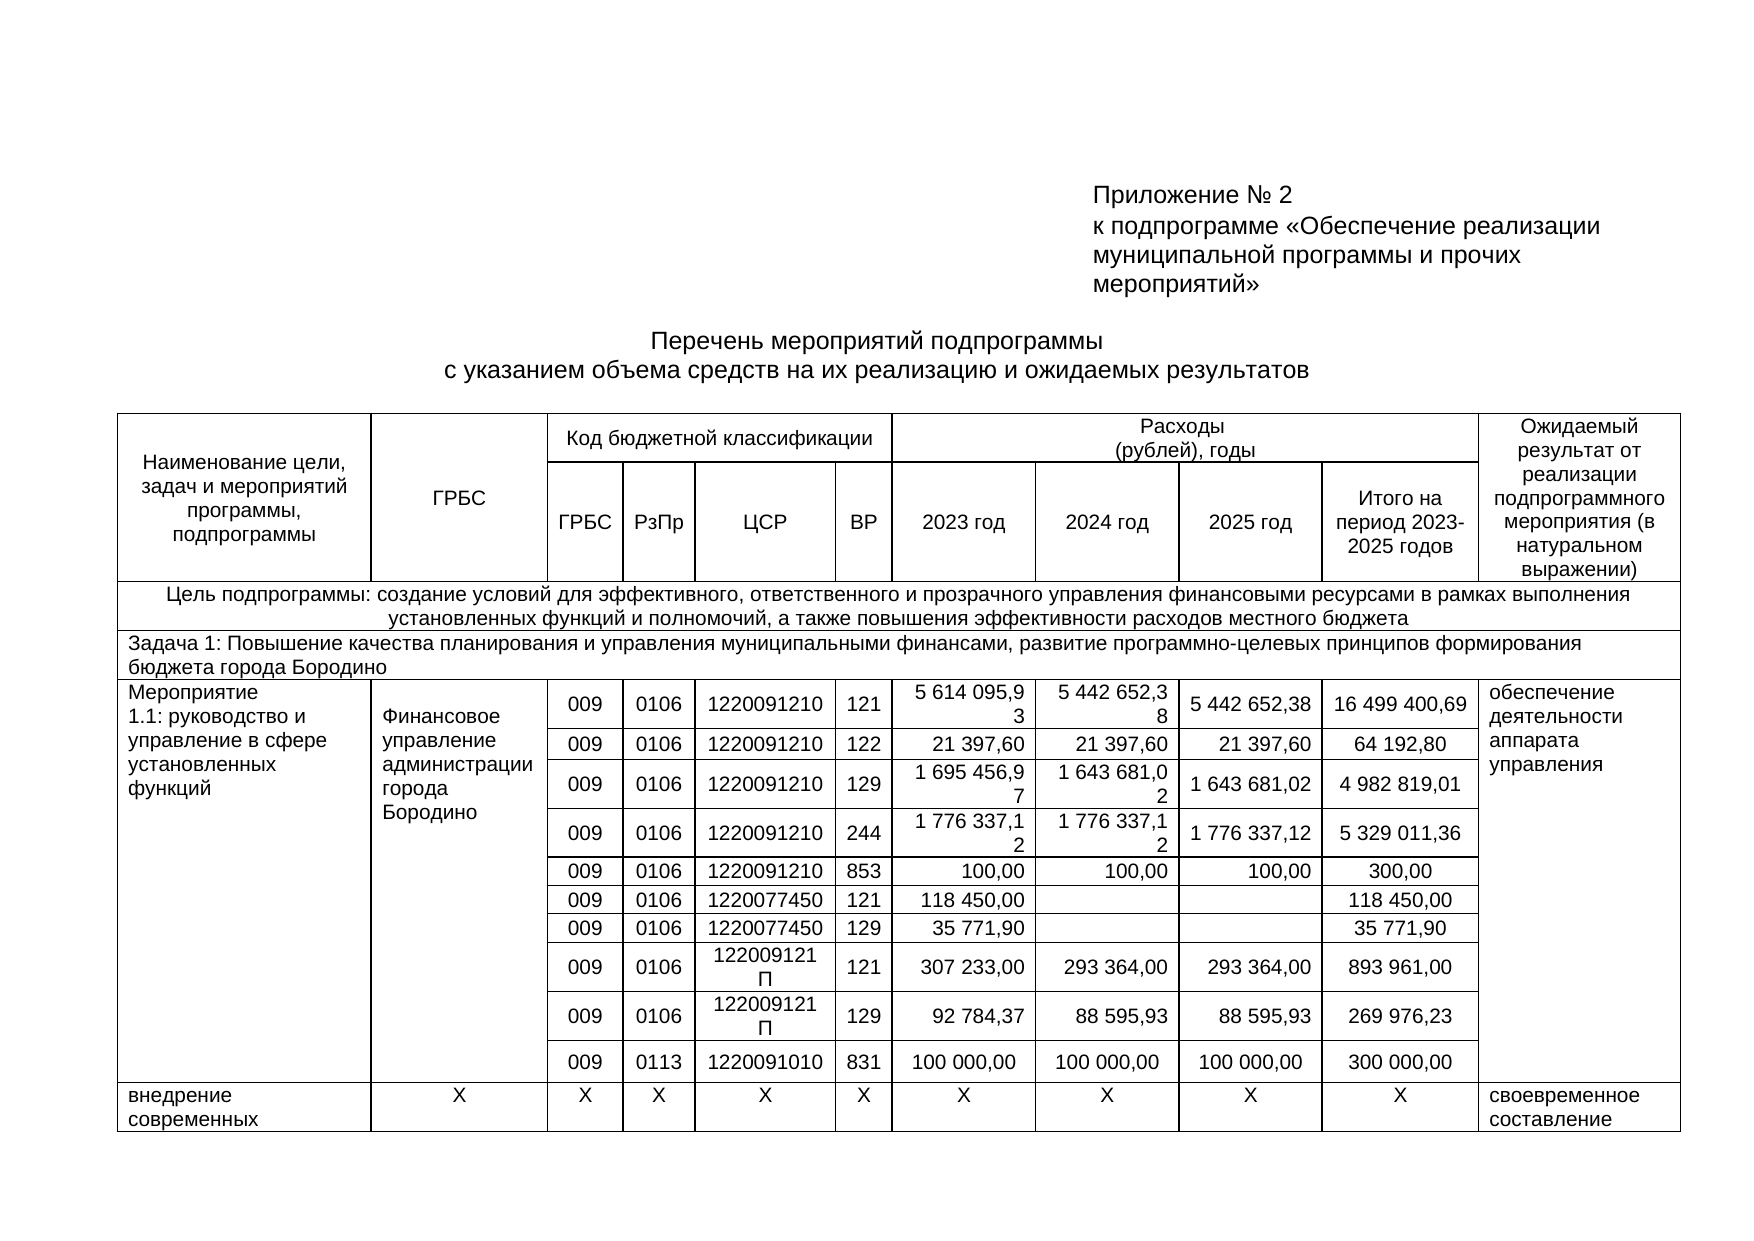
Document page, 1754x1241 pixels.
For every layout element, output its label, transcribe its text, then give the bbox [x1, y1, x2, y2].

table_cell 1 776 337,12 [1036, 809, 1178, 856]
table_cell 1220077450 [696, 886, 835, 913]
table_cell 0113 [624, 1041, 694, 1082]
table_cell Финансовое управление администрации города Бородино [372, 680, 547, 1082]
table_cell 121 [836, 886, 891, 913]
table_cell 831 [836, 1041, 891, 1082]
table_cell [1180, 886, 1321, 913]
table_cell 009 [548, 992, 622, 1040]
table_cell 009 [548, 943, 622, 991]
table_cell Итого на период 2023-2025 годов [1323, 463, 1478, 581]
table_cell 2024 год [1036, 463, 1178, 581]
table_cell [1036, 886, 1178, 913]
table_cell [1180, 914, 1321, 942]
table_cell 5 614 095,93 [893, 680, 1035, 728]
table_cell 0106 [624, 760, 694, 807]
table_cell Цель подпрограммы: создание условий для эффективного, ответственного и прозрачного управления финансовыми ресурсами в рамках выполнения установленных функций и полномочий, а также повышения эффективности расходов местного бюджета [118, 582, 1680, 630]
table_cell Х [624, 1083, 694, 1131]
table_cell [1036, 914, 1178, 942]
table_cell 009 [548, 914, 622, 942]
table_cell ВР [836, 463, 891, 581]
table_cell обеспечение деятельности аппарата управления [1479, 680, 1680, 1082]
table_cell ГРБС [548, 463, 622, 581]
table_cell 0106 [624, 809, 694, 856]
table_cell 5 442 652,38 [1036, 680, 1178, 728]
table_cell 21 397,60 [1036, 729, 1178, 758]
table_cell 5 442 652,38 [1180, 680, 1321, 728]
table_header Код бюджетной классификации [548, 414, 891, 461]
table_cell 2025 год [1180, 463, 1321, 581]
table_cell 1220091210 [696, 760, 835, 807]
table_cell 269 976,23 [1323, 992, 1478, 1040]
table_cell РзПр [624, 463, 694, 581]
table_cell 100 000,00 [1036, 1041, 1178, 1082]
table_cell 0106 [624, 886, 694, 913]
table_cell 35 771,90 [893, 914, 1035, 942]
table_cell Х [1323, 1083, 1478, 1131]
table_cell 0106 [624, 914, 694, 942]
table_cell 21 397,60 [893, 729, 1035, 758]
table_cell 009 [548, 729, 622, 758]
table_cell Мероприятие 1.1: руководство и управление в сфере установленных функций [118, 680, 370, 1082]
table_cell 100,00 [893, 858, 1035, 885]
table_cell 1220091210 [696, 858, 835, 885]
table_cell 293 364,00 [1180, 943, 1321, 991]
table_cell 88 595,93 [1036, 992, 1178, 1040]
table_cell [118, 1083, 370, 1131]
table_cell 88 595,93 [1180, 992, 1321, 1040]
table_cell 1 643 681,02 [1036, 760, 1178, 807]
table_cell 1220077450 [696, 914, 835, 942]
table_cell 009 [548, 858, 622, 885]
table_cell Х [893, 1083, 1035, 1131]
table_cell 100,00 [1036, 858, 1178, 885]
table_cell Х [1180, 1083, 1321, 1131]
table_header Расходы (рублей), годы [893, 414, 1478, 461]
table_cell 009 [548, 680, 622, 728]
table_cell 009 [548, 886, 622, 913]
table_header ГРБС [372, 414, 547, 581]
table_cell 1220091210 [696, 809, 835, 856]
text к подпрограмме «Обеспечение реализации муниципальной программы и прочих мероприятий» [1093, 211, 1636, 297]
table_cell 0106 [624, 858, 694, 885]
text Перечень мероприятий подпрограммы [118, 326, 1636, 355]
table_cell 121 [836, 680, 891, 728]
table_cell 1 776 337,12 [1180, 809, 1321, 856]
table_cell 129 [836, 760, 891, 807]
table_cell 122009121П [696, 992, 835, 1040]
table_header Наименование цели, задач и мероприятий программы, подпрограммы [118, 414, 370, 581]
table_cell 2023 год [893, 463, 1035, 581]
table_cell Х [696, 1083, 835, 1131]
table_cell 1220091210 [696, 680, 835, 728]
table_cell 118 450,00 [893, 886, 1035, 913]
table_cell 35 771,90 [1323, 914, 1478, 942]
table_cell 121 [836, 943, 891, 991]
table_cell Х [372, 1083, 547, 1131]
table_cell 300 000,00 [1323, 1041, 1478, 1082]
table_cell Х [836, 1083, 891, 1131]
table_cell 0106 [624, 680, 694, 728]
table_cell 853 [836, 858, 891, 885]
table_cell 1 643 681,02 [1180, 760, 1321, 807]
table_cell 64 192,80 [1323, 729, 1478, 758]
table_cell ЦСР [696, 463, 835, 581]
table_cell 1220091010 [696, 1041, 835, 1082]
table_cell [1479, 1083, 1680, 1131]
table_cell Задача 1: Повышение качества планирования и управления муниципальными финансами, развитие программно-целевых принципов формирования бюджета города Бородино [118, 631, 1680, 679]
table_cell 92 784,37 [893, 992, 1035, 1040]
table_cell 009 [548, 760, 622, 807]
table_cell 5 329 011,36 [1323, 809, 1478, 856]
table_cell 100 000,00 [1180, 1041, 1321, 1082]
table_header Ожидаемый результат от реализации подпрограммного мероприятия (в натуральном выражении) [1479, 414, 1680, 581]
table_cell 122 [836, 729, 891, 758]
table_cell 244 [836, 809, 891, 856]
table_cell 893 961,00 [1323, 943, 1478, 991]
table_cell 293 364,00 [1036, 943, 1178, 991]
table_cell 21 397,60 [1180, 729, 1321, 758]
table_cell 009 [548, 809, 622, 856]
table_cell 4 982 819,01 [1323, 760, 1478, 807]
table_cell 118 450,00 [1323, 886, 1478, 913]
table_cell 0106 [624, 729, 694, 758]
table_cell 100,00 [1180, 858, 1321, 885]
table_cell 1 776 337,12 [893, 809, 1035, 856]
table_cell 1 695 456,97 [893, 760, 1035, 807]
table_cell Х [548, 1083, 622, 1131]
table_cell 122009121П [696, 943, 835, 991]
table_cell 300,00 [1323, 858, 1478, 885]
table_cell 307 233,00 [893, 943, 1035, 991]
table_cell 129 [836, 992, 891, 1040]
text Приложение № 2 [1093, 177, 1636, 211]
text с указанием объема средств на их реализацию и ожидаемых результатов [118, 355, 1636, 384]
table_cell 100 000,00 [893, 1041, 1035, 1082]
table_cell 129 [836, 914, 891, 942]
table_cell 16 499 400,69 [1323, 680, 1478, 728]
table_cell 009 [548, 1041, 622, 1082]
table_cell Х [1036, 1083, 1178, 1131]
table_cell 1220091210 [696, 729, 835, 758]
table_cell 0106 [624, 943, 694, 991]
table_cell 0106 [624, 992, 694, 1040]
